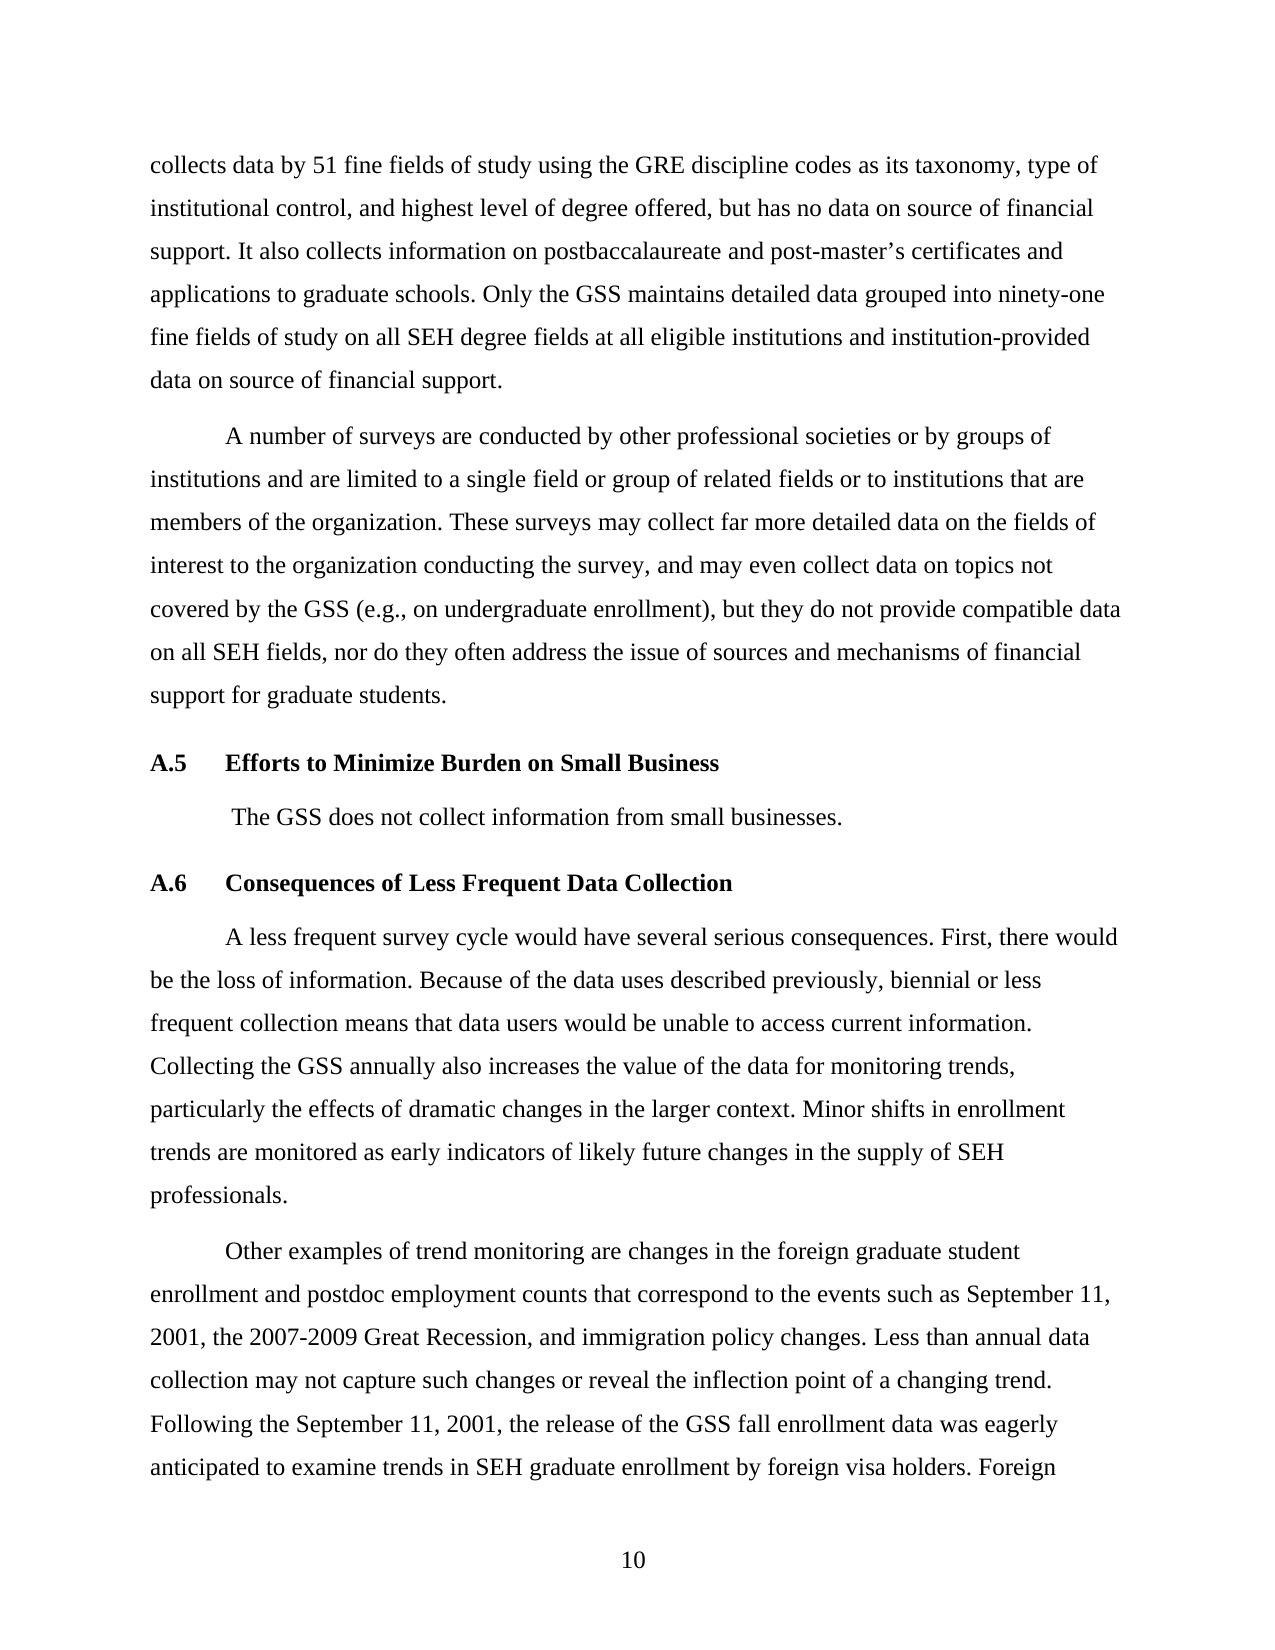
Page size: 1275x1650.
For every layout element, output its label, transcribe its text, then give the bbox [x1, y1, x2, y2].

text A less frequent survey cycle would have several serious consequences. First, there would be the loss of information. Because of the data uses described previously, biennial or less frequent collection means that data users would be unable to access current information. Collecting the GSS annually also increases the value of the data for monitoring trends, particularly the effects of dramatic changes in the larger context. Minor shifts in enrollment trends are monitored as early indicators of likely future changes in the supply of SEH professionals. [150, 922, 1125, 1209]
subtitle A.6 Consequences of Less Frequent Data Collection [150, 868, 1125, 897]
text The GSS does not collect information from small businesses. [150, 802, 1125, 831]
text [150, 150, 1125, 394]
subtitle A.5 Efforts to Minimize Burden on Small Business [150, 748, 1125, 777]
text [150, 1236, 1125, 1481]
text A number of surveys are conducted by other professional societies or by groups of institutions and are limited to a single field or group of related fields or to institutions that are members of the organization. These surveys may collect far more detailed data on the fields of interest to the organization conducting the survey, and may even collect data on topics not covered by the GSS (e.g., on undergraduate enrollment), but they do not provide compatible data on all SEH fields, nor do they often address the issue of sources and mechanisms of financial support for graduate students. [150, 421, 1125, 709]
